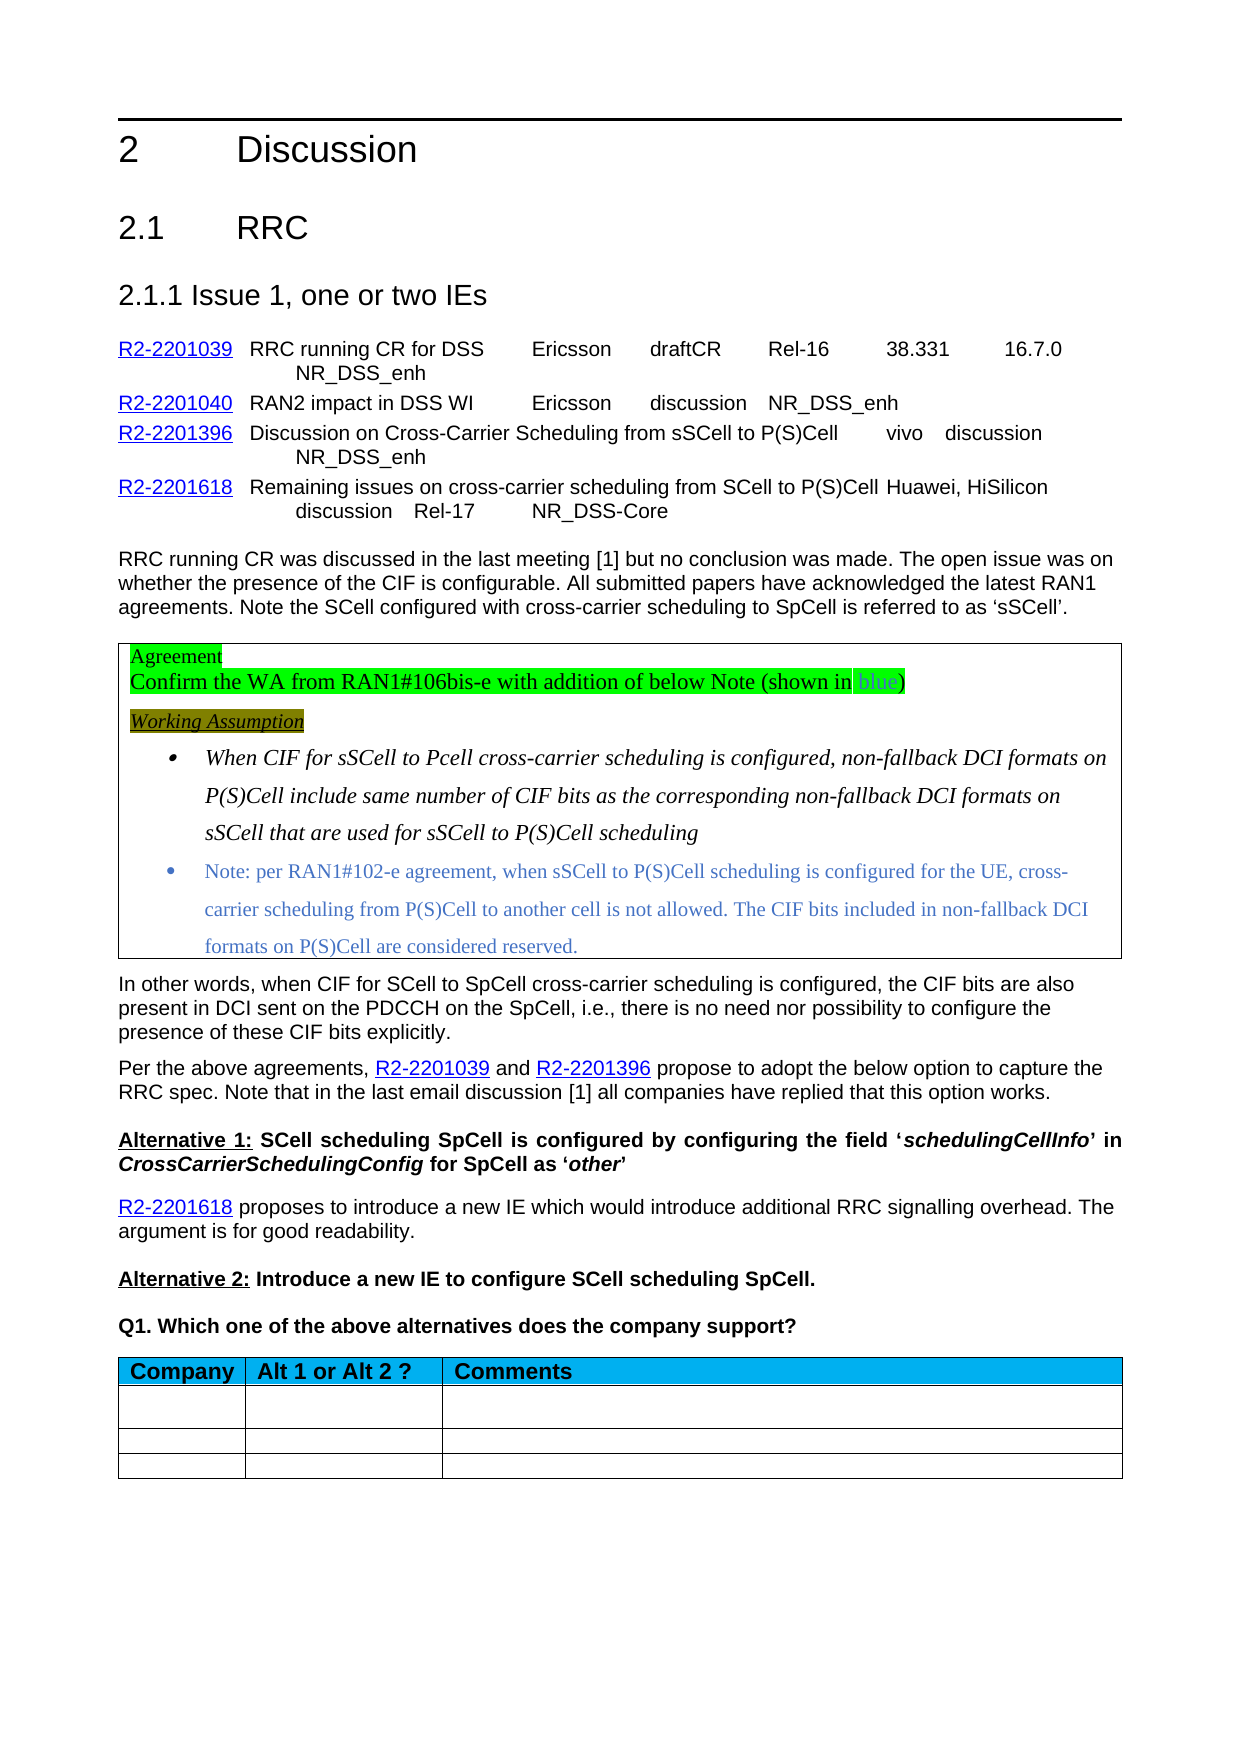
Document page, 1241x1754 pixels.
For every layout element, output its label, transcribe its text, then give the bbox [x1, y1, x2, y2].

table_cell [119, 1386, 245, 1428]
text Per the above agreements, R2-2201039 and R2-2201396 propose to adopt the below option to capture the RRC spec. Note that in the last email discussion [1] all companies have replied that this option works. [118, 1056, 1122, 1104]
table_cell [119, 1429, 245, 1453]
table_cell [119, 1454, 245, 1478]
table_cell [443, 1429, 1122, 1453]
table_header Alt 1 or Alt 2 ? [246, 1358, 442, 1384]
text In other words, when CIF for SCell to SpCell cross-carrier scheduling is configured, the CIF bits are also present in DCI sent on the PDCCH on the SpCell, i.e., there is no need nor possibility to configure the presence of these CIF bits explicitly. [118, 972, 1122, 1043]
title R2-2201040 RAN2 impact in DSS WI Ericsson discussion NR_DSS_enh [118, 391, 1122, 414]
table_cell [246, 1429, 442, 1453]
text Alternative 2: Introduce a new IE to configure SCell scheduling SpCell. [118, 1266, 1122, 1290]
text Q1. Which one of the above alternatives does the company support? [118, 1314, 1122, 1338]
table_cell [246, 1386, 442, 1428]
title R2-2201618 Remaining issues on cross-carrier scheduling from SCell to P(S)Cell Huawei, HiSilicon discussion Rel-17 NR_DSS-Core [118, 475, 1122, 523]
text RRC running CR was discussed in the last meeting [1] but no conclusion was made. The open issue was on whether the presence of the CIF is configurable. All submitted papers have acknowledged the latest RAN1 agreements. Note the SCell configured with cross-carrier scheduling to SpCell is referred to as ‘sSCell’. [118, 547, 1122, 619]
table_cell [443, 1454, 1122, 1478]
subtitle 2.1 RRC [118, 208, 1122, 247]
table_cell [443, 1386, 1122, 1428]
text Alternative 1: SCell scheduling SpCell is configured by configuring the field ‘schedulingCellInfo’ in CrossCarrierSchedulingConfig for SpCell as ‘other’ [118, 1128, 1122, 1176]
text R2-2201618 proposes to introduce a new IE which would introduce additional RRC signalling overhead. The argument is for good readability. [118, 1194, 1122, 1242]
subtitle 2 Discussion [118, 121, 1122, 171]
table_header Agreement Confirm the WA from RAN1#106bis-e with addition of below Note (shown in blue) Working Assumption When CIF for sSCell to Pcell cross-carrier scheduling is configured, non-fallback DCI formats on P(S)Cell include same number of CIF bits as the corresponding non-fallback DCI formats on sSCell that are used for sSCell to P(S)Cell scheduling Note: per RAN1#102-e agreement, when sSCell to P(S)Cell scheduling is configured for the UE, cross-carrier scheduling from P(S)Cell to another cell is not allowed. The CIF bits included in non-fallback DCI formats on P(S)Cell are considered reserved. [119, 644, 1121, 958]
table_cell [246, 1454, 442, 1478]
title R2-2201396 Discussion on Cross-Carrier Scheduling from sSCell to P(S)Cell vivo discussion NR_DSS_enh [118, 421, 1122, 469]
subtitle 2.1.1 Issue 1, one or two IEs [118, 278, 1122, 311]
title R2-2201039 RRC running CR for DSS Ericsson draftCR Rel-16 38.331 16.7.0 NR_DSS_enh [118, 336, 1122, 384]
table_header Company [119, 1358, 245, 1384]
table_header Comments [443, 1358, 1122, 1384]
